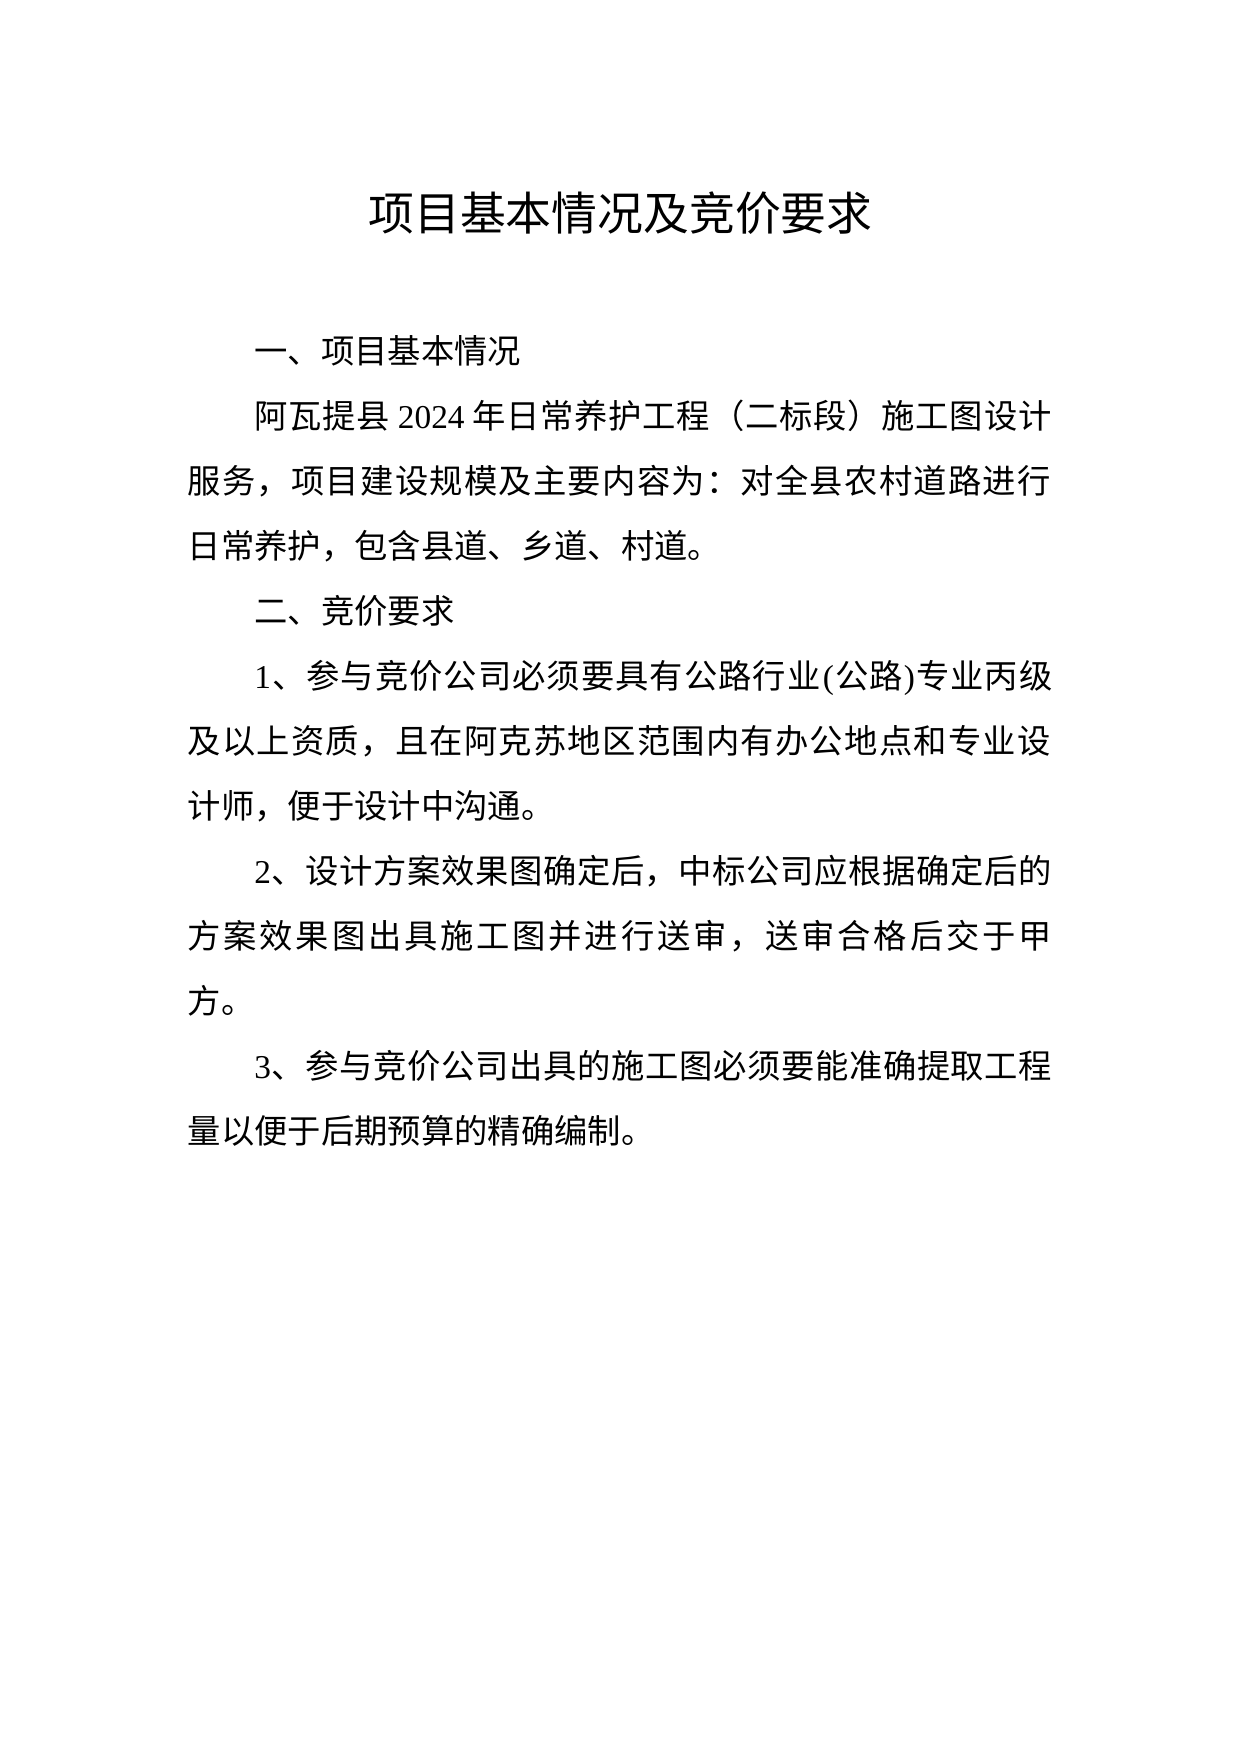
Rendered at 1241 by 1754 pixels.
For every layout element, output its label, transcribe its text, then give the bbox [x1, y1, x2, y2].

text 阿瓦提县2024年日常养护工程（二标段）施工图设计服务，项目建设规模及主要内容为：对全县农村道路进行日常养护，包含县道、乡道、村道。 [187, 382, 1053, 577]
text 3、参与竞价公司出具的施工图必须要能准确提取工程量以便于后期预算的精确编制。 [187, 1032, 1053, 1162]
text 1、参与竞价公司必须要具有公路行业(公路)专业丙级及以上资质，且在阿克苏地区范围内有办公地点和专业设计师，便于设计中沟通。 [187, 642, 1053, 837]
text 一、项目基本情况 [187, 317, 1053, 382]
text 二、竞价要求 [187, 577, 1053, 642]
text 项目基本情况及竞价要求 [187, 162, 1053, 259]
text 2、设计方案效果图确定后，中标公司应根据确定后的方案效果图出具施工图并进行送审，送审合格后交于甲方。 [187, 837, 1053, 1032]
